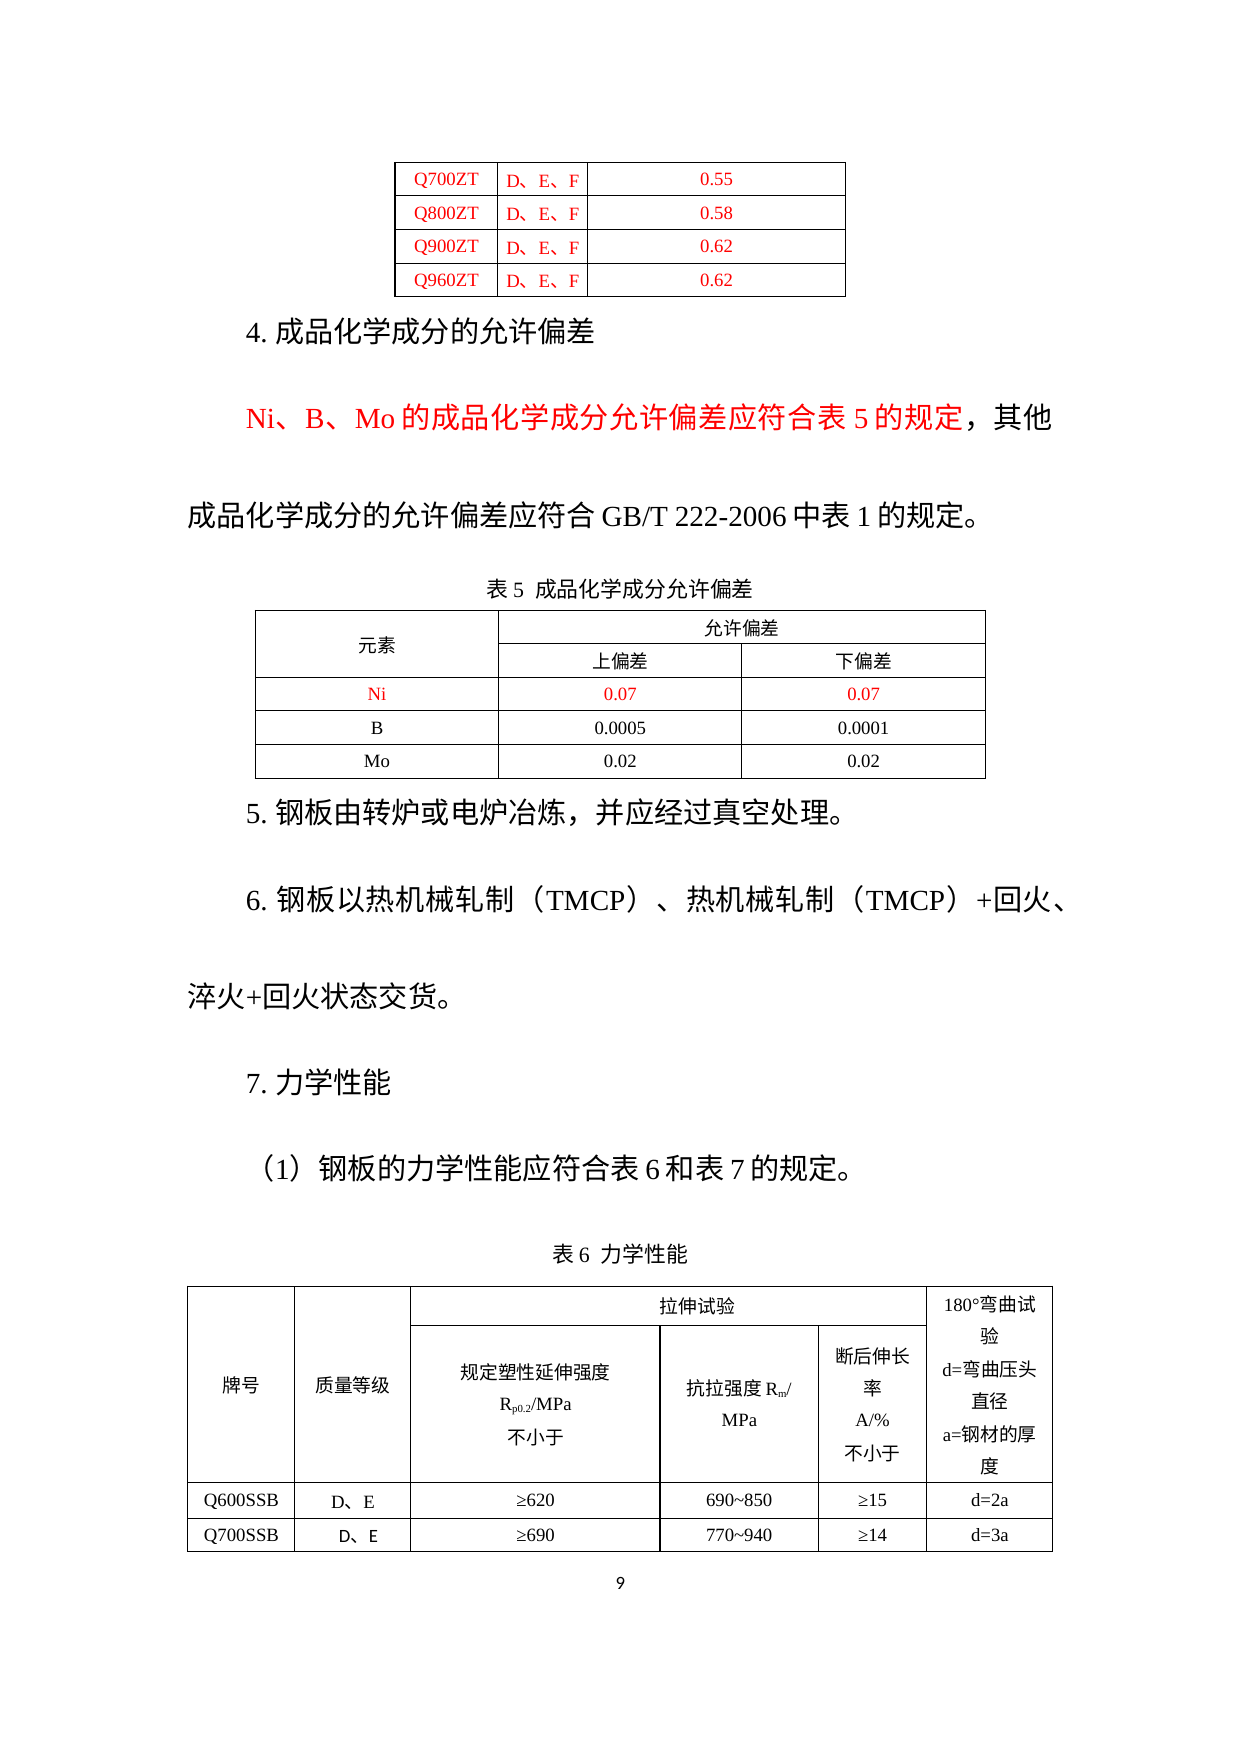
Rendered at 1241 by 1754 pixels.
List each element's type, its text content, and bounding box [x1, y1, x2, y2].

table_cell Q900ZT [396, 230, 497, 262]
table_header 拉伸试验 [411, 1287, 926, 1325]
table_cell d=3a [927, 1519, 1052, 1551]
table_cell 0.02 [742, 745, 985, 777]
table_cell ≥15 [819, 1483, 926, 1517]
table_cell 0.07 [742, 678, 985, 710]
table_cell 0.62 [588, 264, 845, 296]
table_cell 0.58 [588, 196, 845, 229]
table_cell Q800ZT [396, 196, 497, 229]
table_header 质量等级 [295, 1287, 410, 1482]
table_cell D、E、F [498, 196, 587, 229]
text 表6 力学性能 [187, 1237, 1053, 1269]
table_cell B [256, 711, 498, 744]
table_cell 下偏差 [742, 644, 985, 677]
text 4. 成品化学成分的允许偏差 [187, 297, 1053, 362]
table_cell 0.55 [588, 163, 845, 195]
table_cell 690~850 [661, 1483, 818, 1517]
text 5. 钢板由转炉或电炉冶炼，并应经过真空处理。 [187, 778, 1053, 843]
table_cell Mo [256, 745, 498, 777]
table_header 180°弯曲试验 d=弯曲压头直径 a=钢材的厚度 [927, 1287, 1052, 1482]
table_cell ≥620 [411, 1483, 659, 1517]
table_header 元素 [256, 611, 498, 677]
table_cell ≥14 [819, 1519, 926, 1551]
table_cell Q600SSB [188, 1483, 294, 1517]
table_header 牌号 [188, 1287, 294, 1482]
text Ni、B、Mo的成品化学成分允许偏差应符合表5的规定，其他成品化学成分的允许偏差应符合GB/T 222-2006中表1的规定。 [187, 383, 1053, 546]
text 6. 钢板以热机械轧制（TMCP）、热机械轧制（TMCP）+回火、淬火+回火状态交货。 [187, 865, 1053, 1027]
table_cell d=2a [927, 1483, 1052, 1517]
table_cell D、E、F [498, 264, 587, 296]
table_cell 0.62 [588, 230, 845, 262]
table_cell 0.0001 [742, 711, 985, 744]
table_cell Q960ZT [396, 264, 497, 296]
table_header 允许偏差 [499, 611, 985, 643]
table_cell D、E [295, 1519, 410, 1551]
table_cell 断后伸长率 A/% 不小于 [819, 1326, 926, 1482]
table_cell 0.07 [499, 678, 741, 710]
text （1）钢板的力学性能应符合表6和表7的规定。 [187, 1134, 1053, 1199]
table_cell D、E、F [498, 163, 587, 195]
table_cell 上偏差 [499, 644, 741, 677]
table_cell Ni [256, 678, 498, 710]
table_cell 0.0005 [499, 711, 741, 744]
table_cell ≥690 [411, 1519, 659, 1551]
table_cell Q700SSB [188, 1519, 294, 1551]
text 7. 力学性能 [187, 1048, 1053, 1113]
table_cell 抗拉强度Rm/MPa [661, 1326, 818, 1482]
table_cell 规定塑性延伸强度 Rp0.2/MPa 不小于 [411, 1326, 659, 1482]
table_cell 0.02 [499, 745, 741, 777]
text 表5 成品化学成分允许偏差 [187, 572, 1053, 604]
table_cell Q700ZT [396, 163, 497, 195]
table_cell 770~940 [661, 1519, 818, 1551]
table_cell D、E [295, 1483, 410, 1517]
table_cell D、E、F [498, 230, 587, 262]
